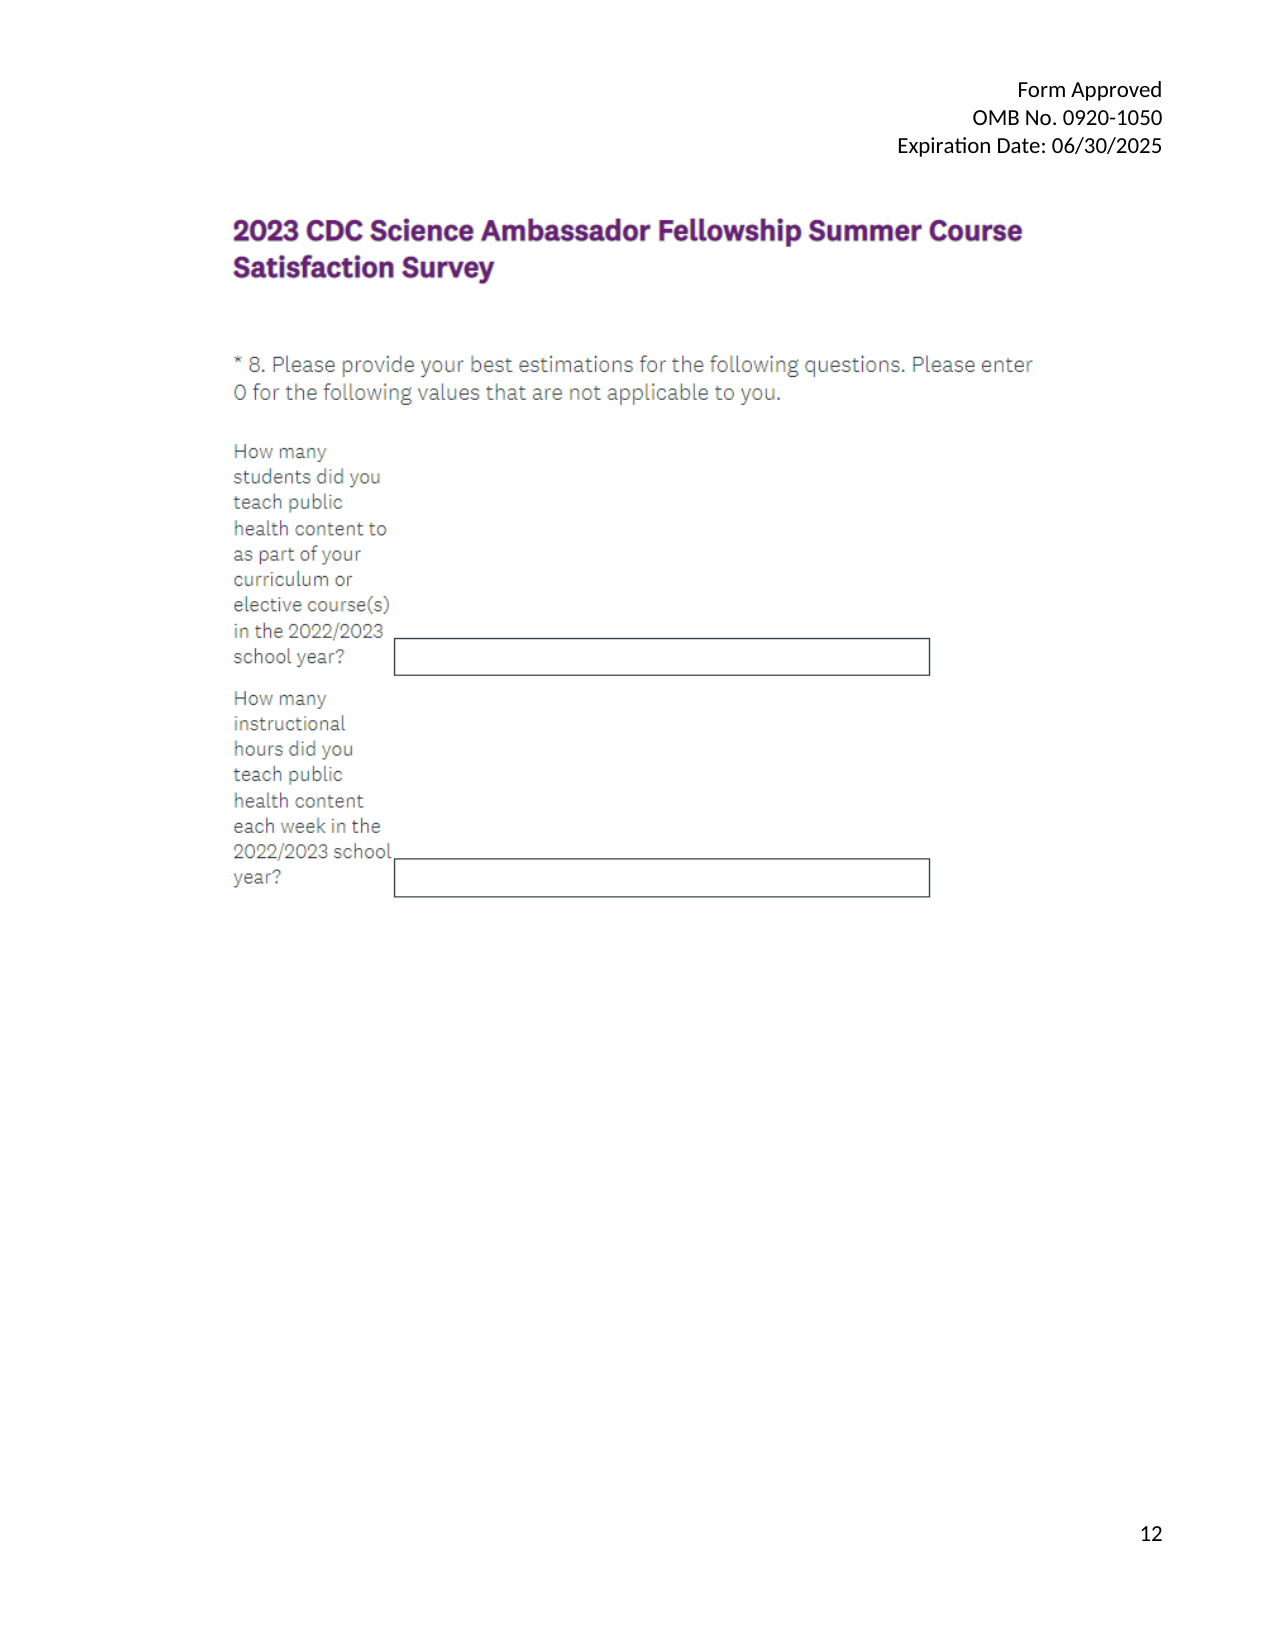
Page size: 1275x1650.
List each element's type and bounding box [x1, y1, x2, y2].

picture [112, 187, 1163, 909]
